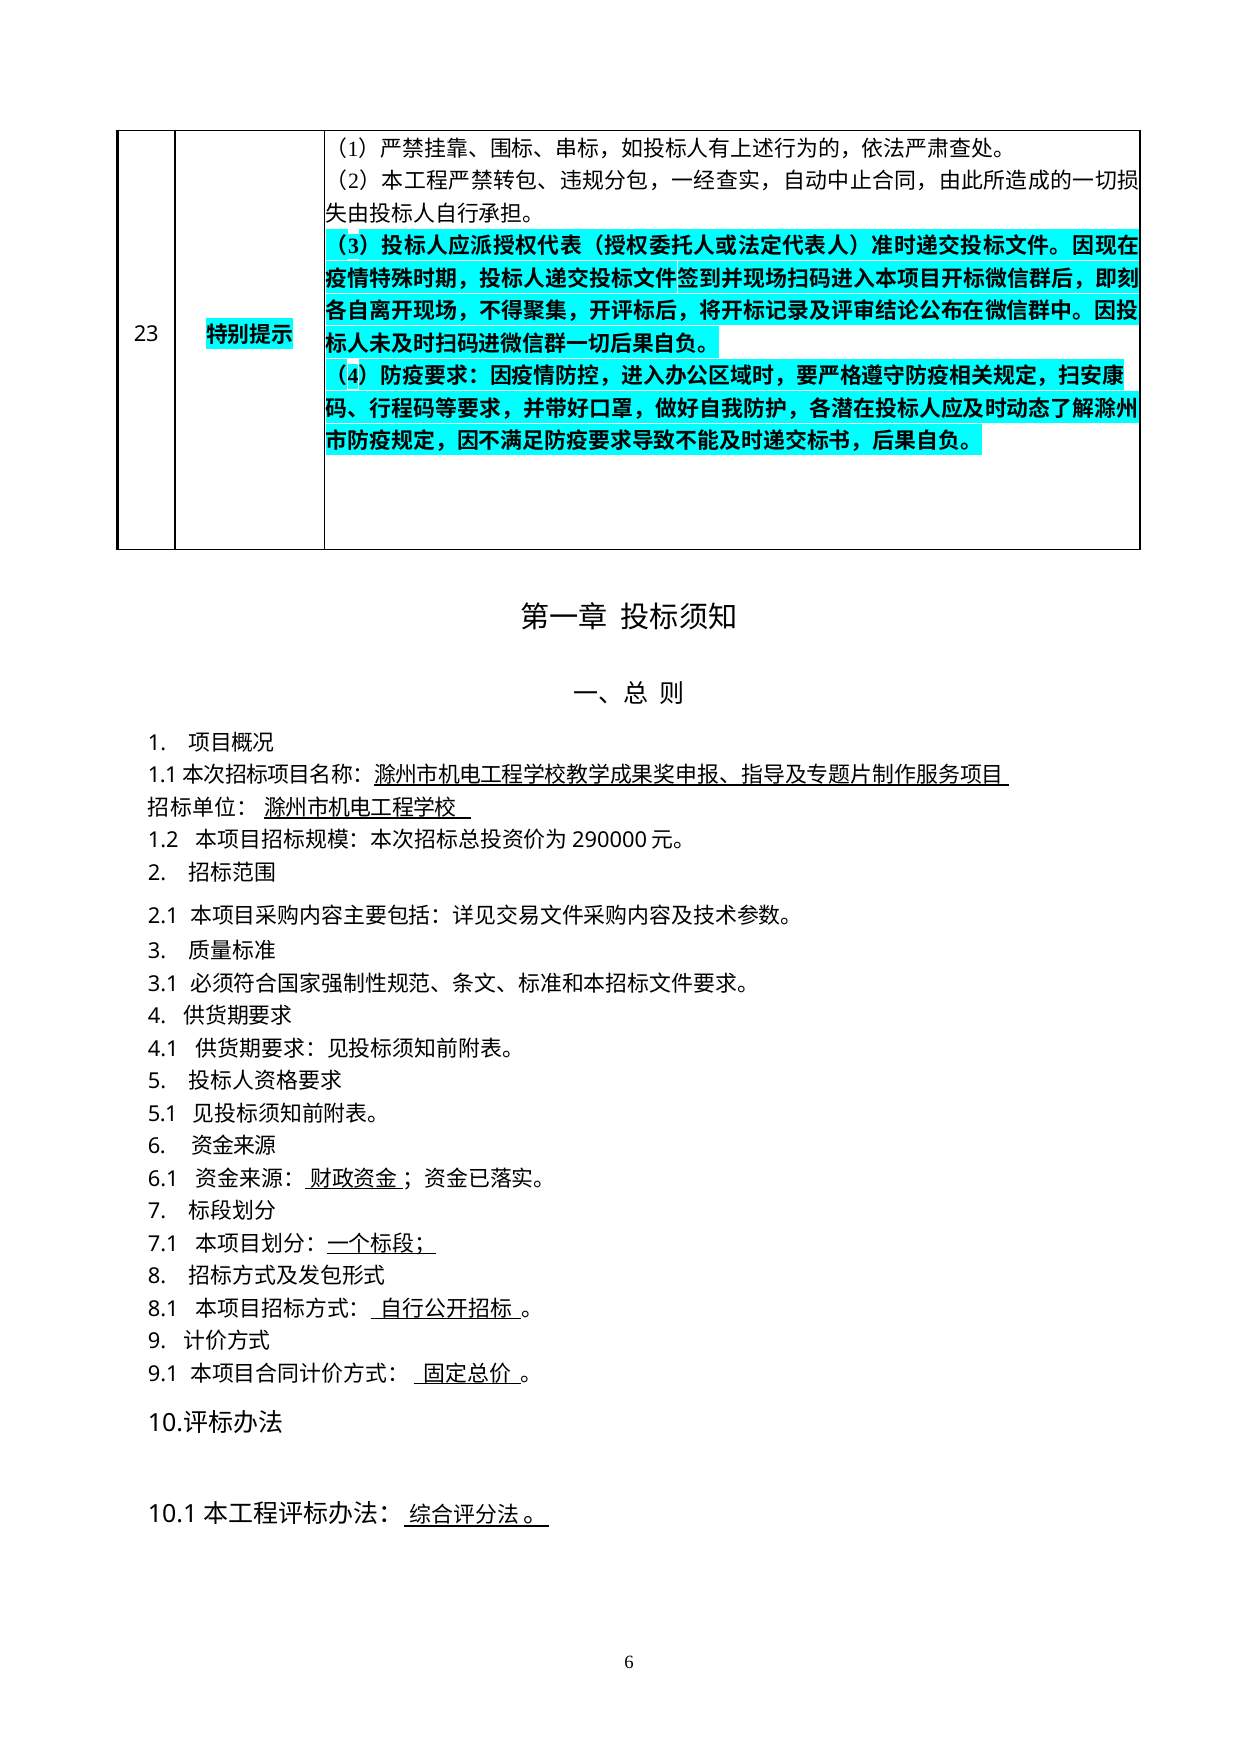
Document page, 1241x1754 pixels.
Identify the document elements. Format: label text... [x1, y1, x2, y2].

text 一、总 则 [148, 659, 1110, 724]
table_cell （1）严禁挂靠、围标、串标，如投标人有上述行为的，依法严肃查处。 （2）本工程严禁转包、违规分包，一经查实，自动中止合同，由此所造成的一切损失由投标人自行承担。 （3）投标人应派授权代表（授权委托人或法定代表人）准时递交投标文件。因现在疫情特殊时期，投标人递交投标文件签到并现场扫码进入本项目开标微信群后，即刻各自离开现场，不得聚集，开评标后，将开标记录及评审结论公布在微信群中。因投标人未及时扫码进微信群一切后果自负。 （4）防疫要求：因疫情防控，进入办公区域时，要严格遵守防疫相关规定，扫安康 码、行程码等要求，并带好口罩，做好自我防护，各潜在投标人应及时动态了解滁州市防疫规定，因不满足防疫要求导致不能及时递交标书，后果自负。 [325, 131, 1139, 548]
text 6.1 资金来源： 财政资金 ；资金已落实。 [148, 1160, 1110, 1193]
text 3.1 必须符合国家强制性规范、条文、标准和本招标文件要求。 [148, 965, 1110, 998]
text 8. 招标方式及发包形式 [148, 1258, 1126, 1290]
text 1.2 本项目招标规模：本次招标总投资价为290000元。 [148, 822, 1110, 854]
text 3. 质量标准 [148, 933, 1128, 965]
text 10.1 本工程评标办法： 综合评分法 。 [148, 1479, 1110, 1544]
text 2.1 本项目采购内容主要包括：详见交易文件采购内容及技术参数。 [148, 887, 1110, 933]
text 2. 招标范围 [148, 854, 1110, 887]
text 4.1 供货期要求：见投标须知前附表。 [148, 1030, 1110, 1063]
table_cell 特别提示 [176, 131, 324, 548]
text 9. 计价方式 [148, 1323, 1110, 1355]
text 招标单位： 滁州市机电工程学校 [148, 789, 1110, 822]
table_cell 23 [119, 131, 174, 548]
text 8.1 本项目招标方式： 自行公开招标 。 [148, 1290, 1110, 1323]
text 7.1 本项目划分：一个标段； [148, 1225, 1110, 1258]
text 1.1 本次招标项目名称：滁州市机电工程学校教学成果奖申报、指导及专题片制作服务项目 [148, 757, 1110, 789]
text 9.1 本项目合同计价方式： 固定总价 。 [148, 1355, 1110, 1388]
text 5.1 见投标须知前附表。 [148, 1095, 1110, 1128]
subtitle 评标办法 [148, 1388, 1110, 1453]
text 4. 供货期要求 [148, 998, 1110, 1030]
text 7. 标段划分 [148, 1193, 1110, 1225]
text 1. 项目概况 [148, 724, 1110, 757]
text 6. 资金来源 [148, 1128, 1110, 1160]
text 5. 投标人资格要求 [148, 1063, 1110, 1095]
text 第一章 投标须知 [148, 582, 1110, 647]
